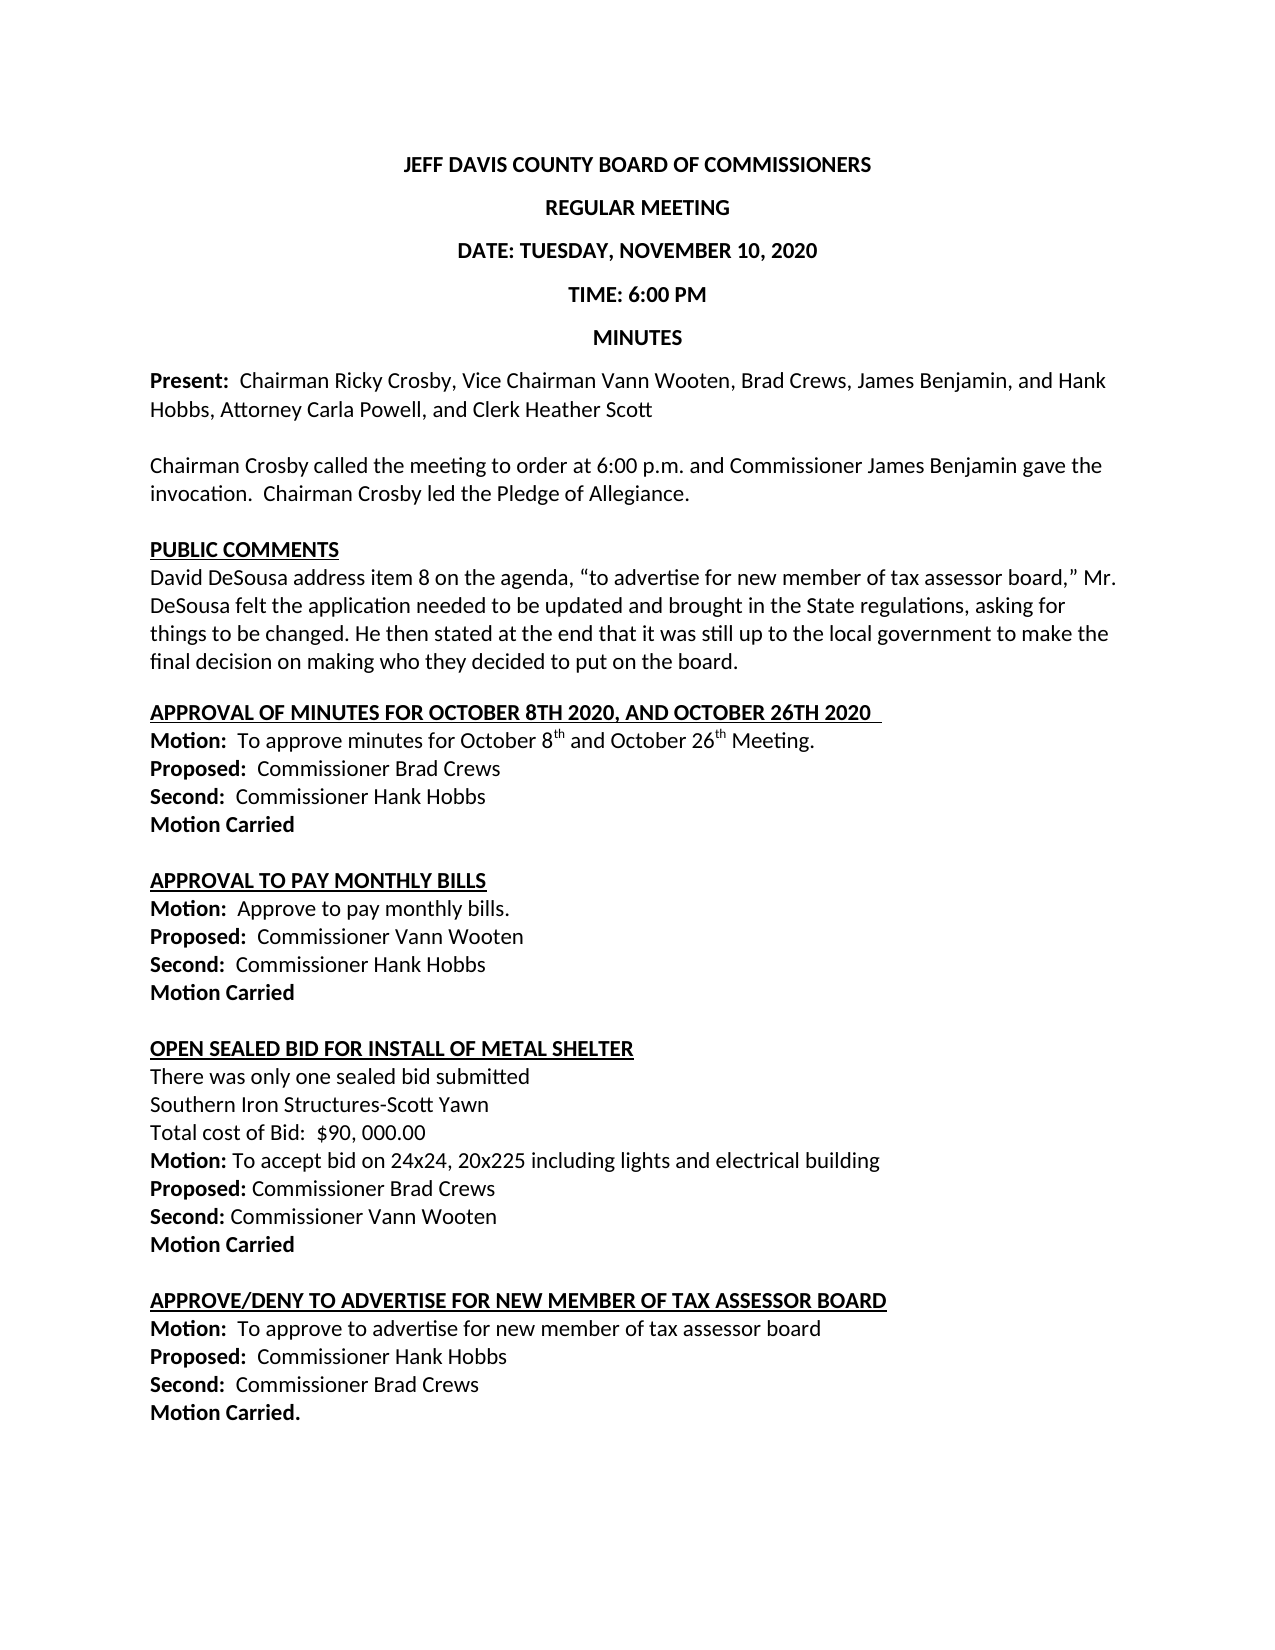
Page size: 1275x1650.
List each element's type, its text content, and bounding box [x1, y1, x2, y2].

text MINUTES [150, 323, 1125, 351]
text Motion Carried [150, 1230, 1125, 1258]
text Second: Commissioner Vann Wooten [150, 1202, 1125, 1230]
text Southern Iron Structures-Scott Yawn [150, 1090, 1125, 1118]
text Proposed: Commissioner Vann Wooten [150, 922, 1125, 950]
text APPROVAL OF MINUTES FOR OCTOBER 8TH 2020, AND OCTOBER 26TH 2020 [150, 698, 1125, 726]
text Motion Carried. [150, 1398, 1125, 1426]
text Motion: To approve minutes for October 8th and October 26th Meeting. [150, 726, 1125, 754]
text REGULAR MEETING [150, 193, 1125, 221]
text OPEN SEALED BID FOR INSTALL OF METAL SHELTER [150, 1034, 1125, 1062]
text Second: Commissioner Brad Crews [150, 1370, 1125, 1398]
text There was only one sealed bid submitted [150, 1062, 1125, 1090]
text David DeSousa address item 8 on the agenda, “to advertise for new member of tax assessor board,” Mr. DeSousa felt the application needed to be updated and brought in the State regulations, asking for things to be changed. He then stated at the end that it was still up to the local government to make the final decision on making who they decided to put on the board. [150, 563, 1125, 675]
text Motion Carried [150, 978, 1125, 1006]
text Motion: To approve to advertise for new member of tax assessor board [150, 1314, 1125, 1342]
text PUBLIC COMMENTS [150, 535, 1125, 563]
text APPROVE/DENY TO ADVERTISE FOR NEW MEMBER OF TAX ASSESSOR BOARD [150, 1286, 1125, 1314]
text Chairman Crosby called the meeting to order at 6:00 p.m. and Commissioner James Benjamin gave the invocation. Chairman Crosby led the Pledge of Allegiance. [150, 451, 1125, 507]
text Motion Carried [150, 810, 1125, 838]
text APPROVAL TO PAY MONTHLY BILLS [150, 866, 1125, 894]
text Motion: Approve to pay monthly bills. [150, 894, 1125, 922]
text Proposed: Commissioner Hank Hobbs [150, 1342, 1125, 1370]
text Motion: To accept bid on 24x24, 20x225 including lights and electrical building [150, 1146, 1125, 1174]
text JEFF DAVIS COUNTY BOARD OF COMMISSIONERS [150, 150, 1125, 178]
text Proposed: Commissioner Brad Crews [150, 754, 1125, 782]
text Second: Commissioner Hank Hobbs [150, 782, 1125, 810]
text Present: Chairman Ricky Crosby, Vice Chairman Vann Wooten, Brad Crews, James Benjamin, and Hank Hobbs, Attorney Carla Powell, and Clerk Heather Scott [150, 367, 1125, 423]
text Total cost of Bid: $90, 000.00 [150, 1118, 1125, 1146]
text Proposed: Commissioner Brad Crews [150, 1174, 1125, 1202]
text DATE: TUESDAY, NOVEMBER 10, 2020 [150, 237, 1125, 265]
text TIME: 6:00 PM [150, 280, 1125, 308]
text Second: Commissioner Hank Hobbs [150, 950, 1125, 978]
